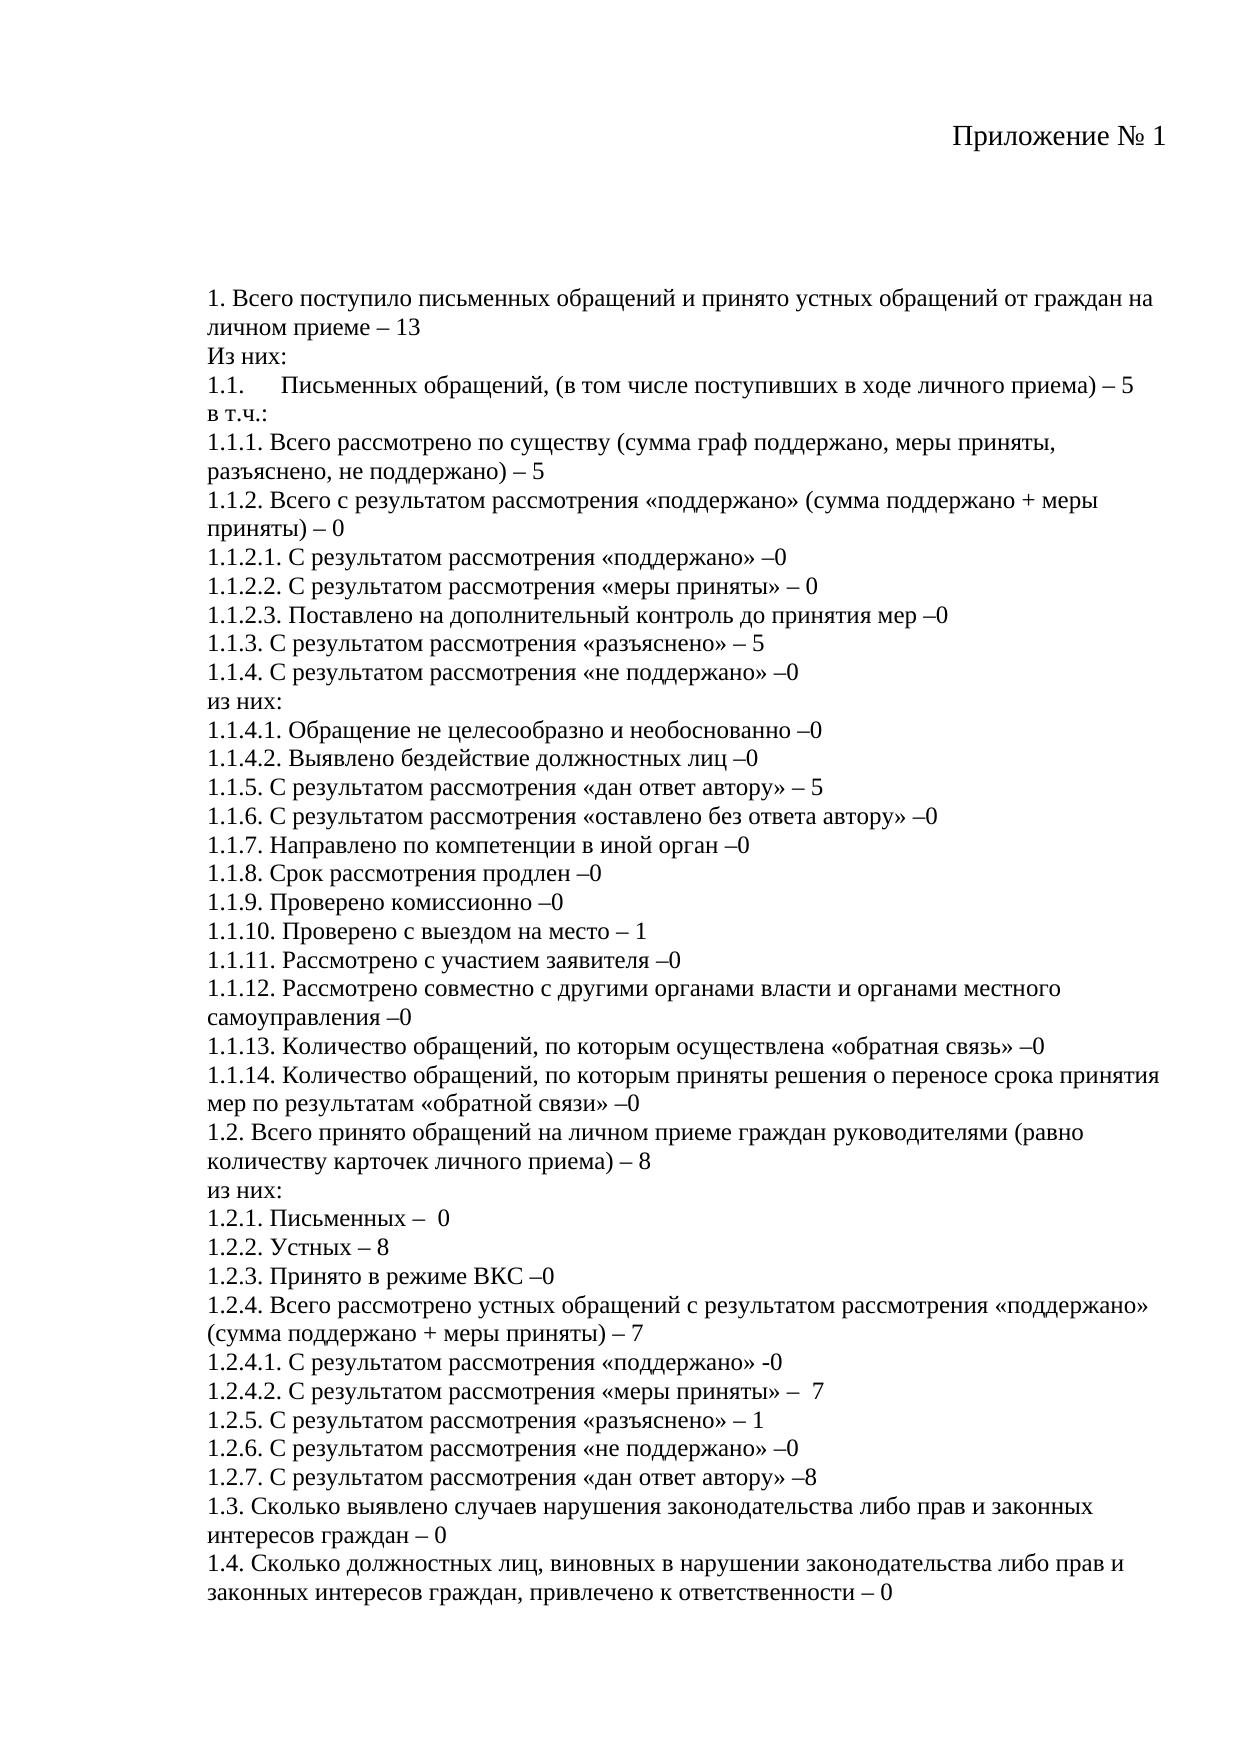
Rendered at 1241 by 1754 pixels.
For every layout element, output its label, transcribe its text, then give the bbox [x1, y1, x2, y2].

text 1.2.7. С результатом рассмотрения «дан ответ автору» –8 [207, 1462, 1167, 1491]
text 1.1.4. С результатом рассмотрения «не поддержано» –0 [207, 657, 1167, 686]
text Приложение № 1 [207, 118, 1167, 152]
text 1.2.4.2. С результатом рассмотрения «меры приняты» – 7 [207, 1376, 1167, 1405]
text 1.2.6. С результатом рассмотрения «не поддержано» –0 [207, 1433, 1167, 1462]
text 1.2.4.1. С результатом рассмотрения «поддержано» -0 [207, 1347, 1167, 1376]
text 1.1.6. С результатом рассмотрения «оставлено без ответа автору» –0 [207, 801, 1167, 830]
text Из них: [207, 341, 1167, 370]
text 1.2. Всего принято обращений на личном приеме граждан руководителями (равно количеству карточек личного приема) – 8 [207, 1117, 1167, 1175]
text 1.1.4.2. Выявлено бездействие должностных лиц –0 [207, 743, 1167, 772]
text 1.1.12. Рассмотрено совместно с другими органами власти и органами местного самоуправления –0 [207, 973, 1167, 1031]
text 1.1.2.1. С результатом рассмотрения «поддержано» –0 [207, 542, 1167, 571]
text 1.1.9. Проверено комиссионно –0 [207, 887, 1167, 916]
text 1.4. Сколько должностных лиц, виновных в нарушении законодательства либо прав и законных интересов граждан, привлечено к ответственности – 0 [207, 1548, 1167, 1606]
text 1.2.5. С результатом рассмотрения «разъяснено» – 1 [207, 1405, 1167, 1433]
text 1.1.3. С результатом рассмотрения «разъяснено» – 5 [207, 628, 1167, 657]
text 1.2.2. Устных – 8 [207, 1232, 1167, 1261]
text 1.1.2.3. Поставлено на дополнительный контроль до принятия мер –0 [207, 600, 1167, 628]
text 1.1.8. Срок рассмотрения продлен –0 [207, 858, 1167, 887]
text 1.1.4.1. Обращение не целесообразно и необоснованно –0 [207, 715, 1167, 743]
text 1.1.14. Количество обращений, по которым приняты решения о переносе срока принятия мер по результатам «обратной связи» –0 [207, 1060, 1167, 1117]
text 1.3. Сколько выявлено случаев нарушения законодательства либо прав и законных интересов граждан – 0 [207, 1491, 1167, 1548]
text 1.1.7. Направлено по компетенции в иной орган –0 [207, 830, 1167, 858]
text 1.2.3. Принято в режиме ВКС –0 [207, 1261, 1167, 1290]
text 1.1.11. Рассмотрено с участием заявителя –0 [207, 945, 1167, 973]
text 1. Всего поступило письменных обращений и принято устных обращений от граждан на личном приеме – 13 [207, 283, 1167, 341]
text 1.1.2. Всего с результатом рассмотрения «поддержано» (сумма поддержано + меры приняты) – 0 [207, 485, 1167, 542]
text 1.1.13. Количество обращений, по которым осуществлена «обратная связь» –0 [207, 1031, 1167, 1060]
text 1.2.1. Письменных – 0 [207, 1203, 1167, 1232]
text в т.ч.: [207, 398, 1167, 427]
text 1.1.2.2. С результатом рассмотрения «меры приняты» – 0 [207, 571, 1167, 600]
text 1.1.5. С результатом рассмотрения «дан ответ автору» – 5 [207, 772, 1167, 801]
text 1.2.4. Всего рассмотрено устных обращений с результатом рассмотрения «поддержано» (сумма поддержано + меры приняты) – 7 [207, 1290, 1167, 1347]
text 1.1.10. Проверено с выездом на место – 1 [207, 916, 1167, 945]
text 1.1. Письменных обращений, (в том числе поступивших в ходе личного приема) – 5 [207, 370, 1167, 398]
text из них: [207, 1175, 1167, 1203]
text из них: [207, 686, 1167, 715]
text 1.1.1. Всего рассмотрено по существу (сумма граф поддержано, меры приняты, разъяснено, не поддержано) – 5 [207, 427, 1167, 485]
